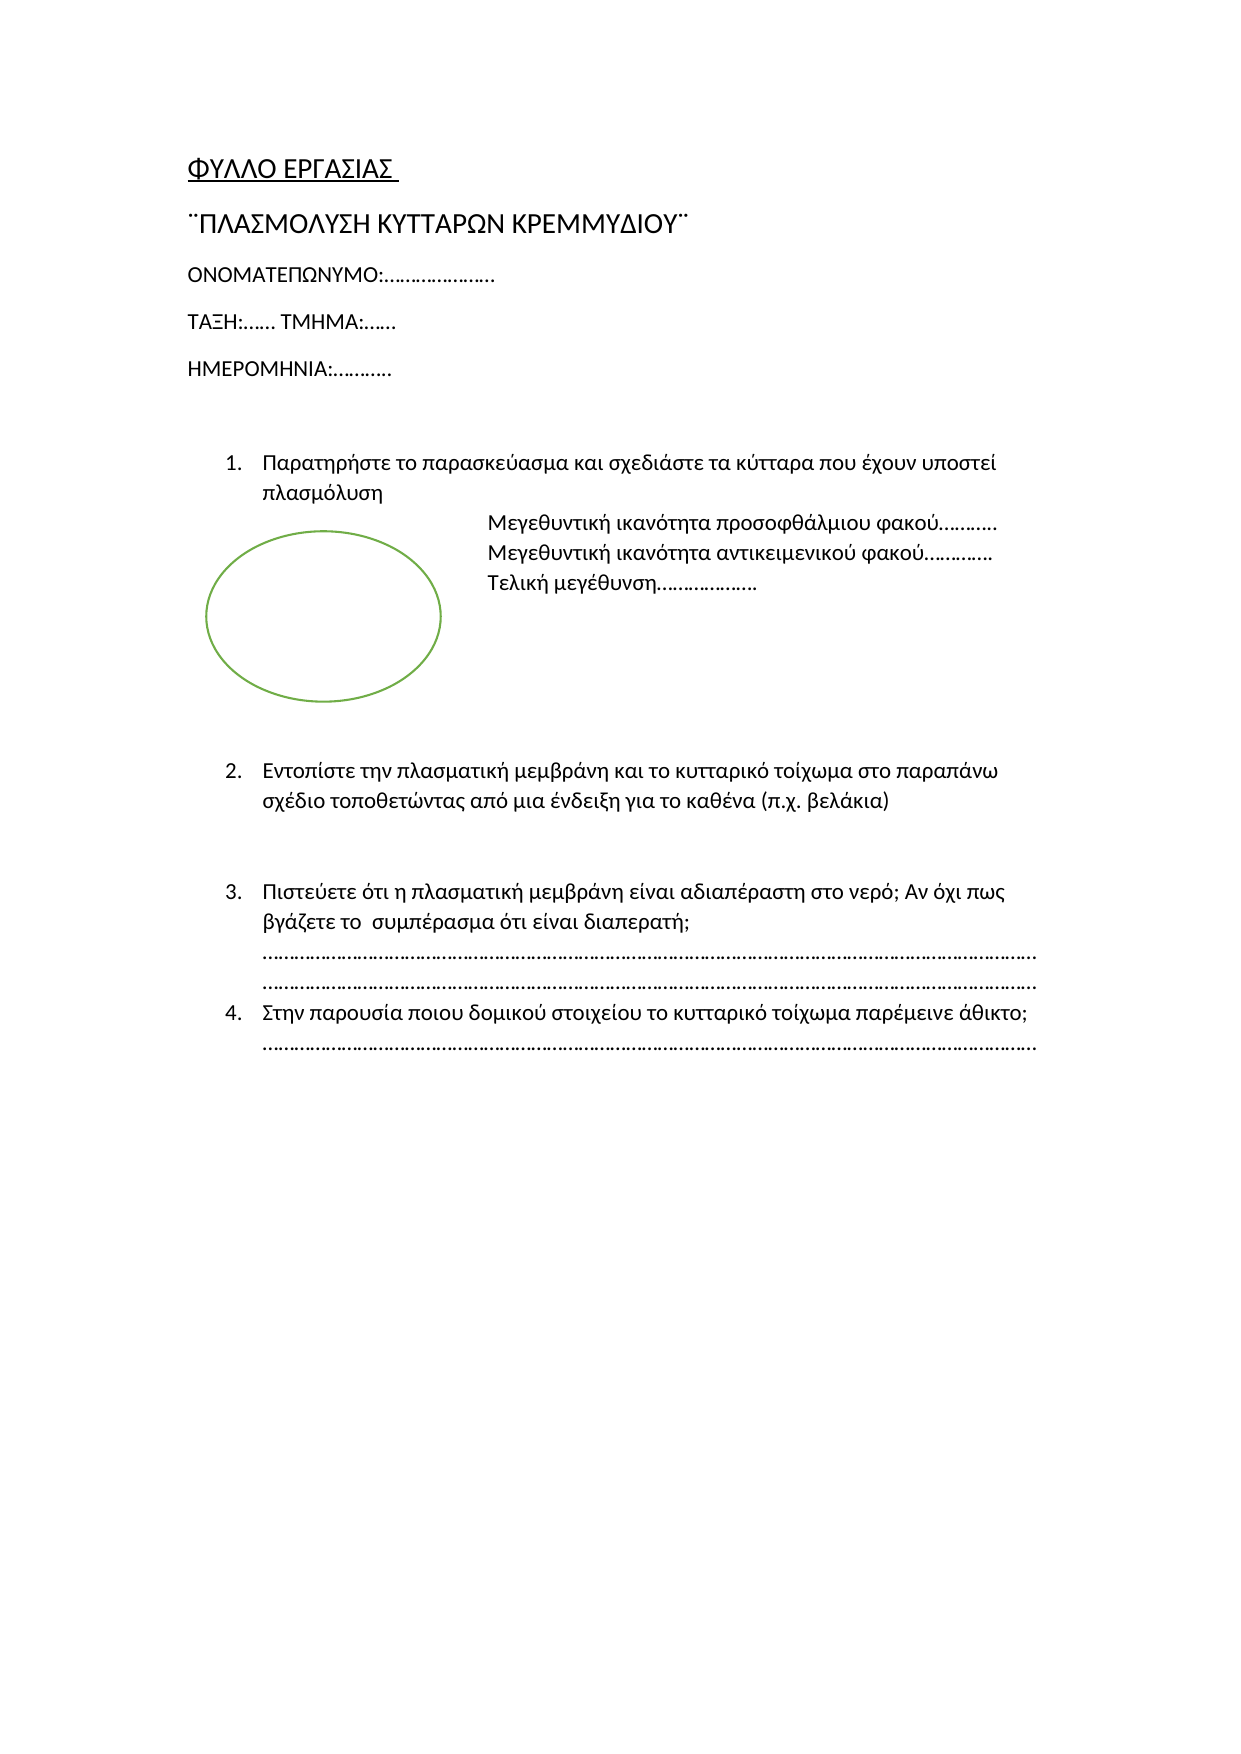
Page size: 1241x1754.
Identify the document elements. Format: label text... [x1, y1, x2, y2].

text ΗΜΕΡΟΜΗΝΙΑ:……….. [187, 354, 1053, 382]
list Στην παρουσία ποιου δομικού στοιχείου το κυτταρικό τοίχωμα παρέμεινε άθικτο; [225, 998, 1053, 1026]
list Τελική μεγέθυνση………………. [487, 568, 1053, 597]
list Πιστεύετε ότι η πλασματική μεμβράνη είναι αδιαπέραστη στο νερό; Αν όχι πως βγάζετε το συμπέρασμα ότι είναι διαπερατή; [225, 877, 1053, 935]
text ΦΥΛΛΟ ΕΡΓΑΣΙΑΣ [187, 150, 1053, 186]
list …………………………………………………………………………………………………………………………………………………………………………………………………………………………………………………………………… [262, 937, 1053, 996]
list Παρατηρήστε το παρασκεύασμα και σχεδιάστε τα κύτταρα που έχουν υποστεί πλασμόλυση [225, 448, 1053, 506]
text ¨ΠΛΑΣΜΟΛΥΣΗ ΚΥΤΤΑΡΩΝ ΚΡΕΜΜΥΔΙΟΥ¨ [187, 205, 1053, 241]
list ………………………………………………………………………………………………………………………………… [262, 1028, 1053, 1056]
list Εντοπίστε την πλασματική μεμβράνη και το κυτταρικό τοίχωμα στο παραπάνω σχέδιο τοποθετώντας από μια ένδειξη για το καθένα (π.χ. βελάκια) [225, 756, 1053, 814]
text ΟΝΟΜΑΤΕΠΩΝΥΜΟ:………………… [187, 260, 1053, 288]
text ΤΑΞΗ:…… ΤΜΗΜΑ:…… [187, 307, 1053, 335]
list Μεγεθυντική ικανότητα προσοφθάλμιου φακού……….. [487, 508, 1053, 536]
list Μεγεθυντική ικανότητα αντικειμενικού φακού…………. [487, 538, 1053, 566]
